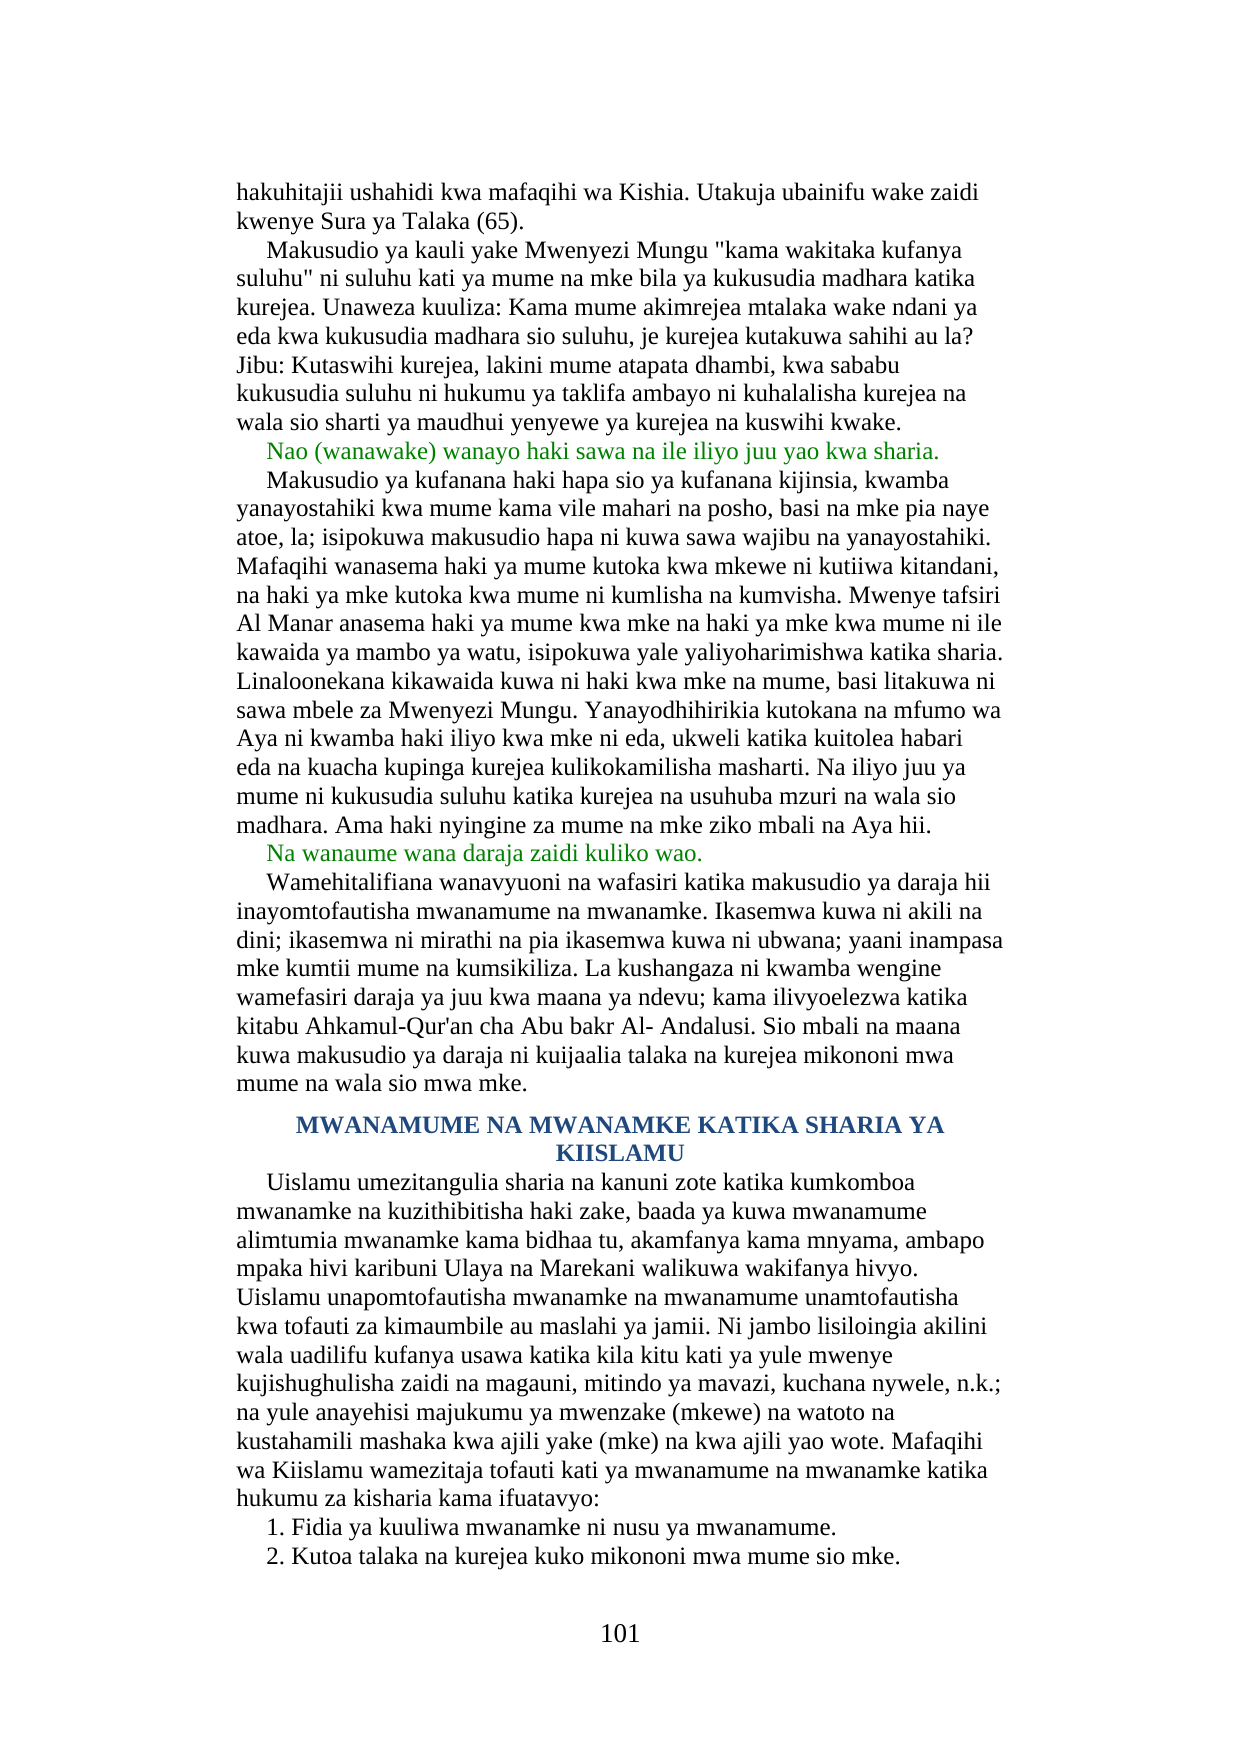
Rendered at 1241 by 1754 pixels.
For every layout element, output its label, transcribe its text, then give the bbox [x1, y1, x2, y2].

text 1. Fidia ya kuuliwa mwanamke ni nusu ya mwanamume. [236, 1512, 1004, 1541]
text Makusudio ya kauli yake Mwenyezi Mungu "kama wakitaka kufanya suluhu" ni suluhu kati ya mume na mke bila ya kukusudia madhara katika kurejea. Unaweza kuuliza: Kama mume akimrejea mtalaka wake ndani ya eda kwa kukusudia madhara sio suluhu, je kurejea kutakuwa sahihi au la? Jibu: Kutaswihi kurejea, lakini mume atapata dhambi, kwa sababu kukusudia suluhu ni hukumu ya taklifa ambayo ni kuhalalisha kurejea na wala sio sharti ya maudhui yenyewe ya kurejea na kuswihi kwake. [236, 235, 1004, 436]
text Wamehitalifiana wanavyuoni na wafasiri katika makusudio ya daraja hii inayomtofautisha mwanamume na mwanamke. Ikasemwa kuwa ni akili na dini; ikasemwa ni mirathi na pia ikasemwa kuwa ni ubwana; yaani inampasa mke kumtii mume na kumsikiliza. La kushangaza ni kwamba wengine wamefasiri daraja ya juu kwa maana ya ndevu; kama ilivyoelezwa katika kitabu Ahkamul-Qur'an cha Abu bakr Al- Andalusi. Sio mbali na maana kuwa makusudio ya daraja ni kuijaalia talaka na kurejea mikononi mwa mume na wala sio mwa mke. [236, 867, 1004, 1097]
subtitle MWANAMUME NA MWANAMKE KATIKA SHARIA YA KIISLAMU [236, 1110, 1004, 1167]
text Nao (wanawake) wanayo haki sawa na ile iliyo juu yao kwa sharia. [236, 436, 1004, 465]
text 2. Kutoa talaka na kurejea kuko mikononi mwa mume sio mke. [236, 1541, 1004, 1570]
text Makusudio ya kufanana haki hapa sio ya kufanana kijinsia, kwamba yanayostahiki kwa mume kama vile mahari na posho, basi na mke pia naye atoe, la; isipokuwa makusudio hapa ni kuwa sawa wajibu na yanayostahiki. Mafaqihi wanasema haki ya mume kutoka kwa mkewe ni kutiiwa kitandani, na haki ya mke kutoka kwa mume ni kumlisha na kumvisha. Mwenye tafsiri Al Manar anasema haki ya mume kwa mke na haki ya mke kwa mume ni ile kawaida ya mambo ya watu, isipokuwa yale yaliyoharimishwa katika sharia. Linaloonekana kikawaida kuwa ni haki kwa mke na mume, basi litakuwa ni sawa mbele za Mwenyezi Mungu. Yanayodhihirikia kutokana na mfumo wa Aya ni kwamba haki iliyo kwa mke ni eda, ukweli katika kuitolea habari eda na kuacha kupinga kurejea kulikokamilisha masharti. Na iliyo juu ya mume ni kukusudia suluhu katika kurejea na usuhuba mzuri na wala sio madhara. Ama haki nyingine za mume na mke ziko mbali na Aya hii. [236, 465, 1004, 838]
text Uislamu umezitangulia sharia na kanuni zote katika kumkomboa mwanamke na kuzithibitisha haki zake, baada ya kuwa mwanamume alimtumia mwanamke kama bidhaa tu, akamfanya kama mnyama, ambapo mpaka hivi karibuni Ulaya na Marekani walikuwa wakifanya hivyo. Uislamu unapomtofautisha mwanamke na mwanamume unamtofautisha kwa tofauti za kimaumbile au maslahi ya jamii. Ni jambo lisiloingia akilini wala uadilifu kufanya usawa katika kila kitu kati ya yule mwenye kujishughulisha zaidi na magauni, mitindo ya mavazi, kuchana nywele, n.k.; na yule anayehisi majukumu ya mwenzake (mkewe) na watoto na kustahamili mashaka kwa ajili yake (mke) na kwa ajili yao wote. Mafaqihi wa Kiislamu wamezitaja tofauti kati ya mwanamume na mwanamke katika hukumu za kisharia kama ifuatavyo: [236, 1167, 1004, 1512]
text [236, 177, 1004, 235]
text Na wanaume wana daraja zaidi kuliko wao. [236, 838, 1004, 867]
